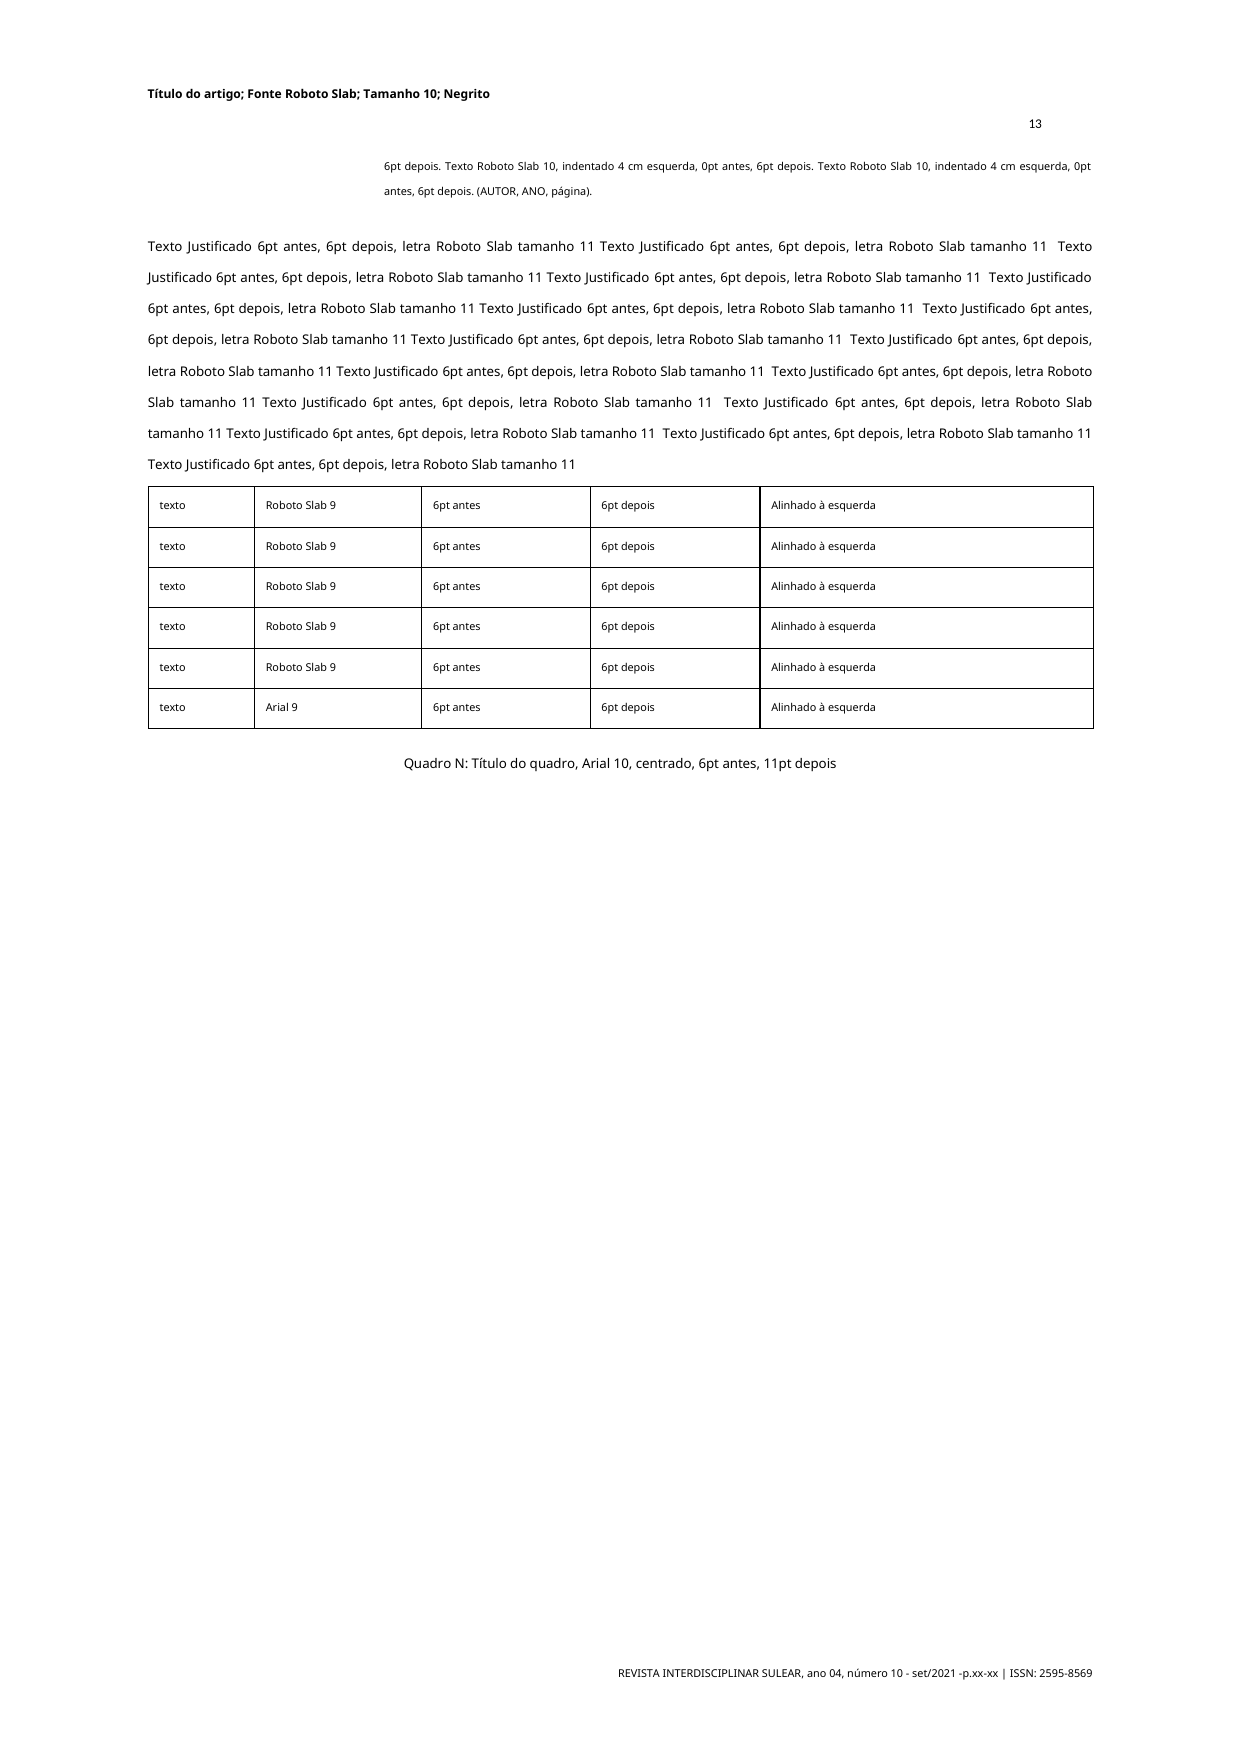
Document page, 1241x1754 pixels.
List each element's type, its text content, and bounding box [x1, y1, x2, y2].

table_header texto [149, 487, 254, 527]
table_header 6pt antes [422, 487, 590, 527]
table_cell Alinhado à esquerda [761, 689, 1093, 728]
table_header 6pt depois [591, 487, 759, 527]
table_cell texto [149, 608, 254, 647]
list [383, 148, 1092, 199]
table_cell 6pt depois [591, 689, 759, 728]
table_cell 6pt depois [591, 568, 759, 607]
table_cell Arial 9 [255, 689, 421, 728]
text Quadro N: Título do quadro, Arial 10, centrado, 6pt antes, 11pt depois [147, 742, 1092, 773]
table_cell 6pt antes [422, 608, 590, 647]
table_cell 6pt antes [422, 528, 590, 567]
table_cell texto [149, 649, 254, 688]
table_cell 6pt depois [591, 528, 759, 567]
table_header Alinhado à esquerda [761, 487, 1093, 527]
table_cell Alinhado à esquerda [761, 649, 1093, 688]
table_cell Alinhado à esquerda [761, 568, 1093, 607]
table_cell texto [149, 689, 254, 728]
table_cell 6pt depois [591, 608, 759, 647]
table_cell 6pt antes [422, 568, 590, 607]
table_cell Roboto Slab 9 [255, 649, 421, 688]
table_cell 6pt antes [422, 649, 590, 688]
table_cell texto [149, 568, 254, 607]
table_cell texto [149, 528, 254, 567]
table_cell Roboto Slab 9 [255, 528, 421, 567]
table_header Roboto Slab 9 [255, 487, 421, 527]
table_cell Alinhado à esquerda [761, 608, 1093, 647]
table_cell Roboto Slab 9 [255, 568, 421, 607]
table_cell 6pt depois [591, 649, 759, 688]
table_cell Alinhado à esquerda [761, 528, 1093, 567]
table_cell Roboto Slab 9 [255, 608, 421, 647]
table_cell 6pt antes [422, 689, 590, 728]
